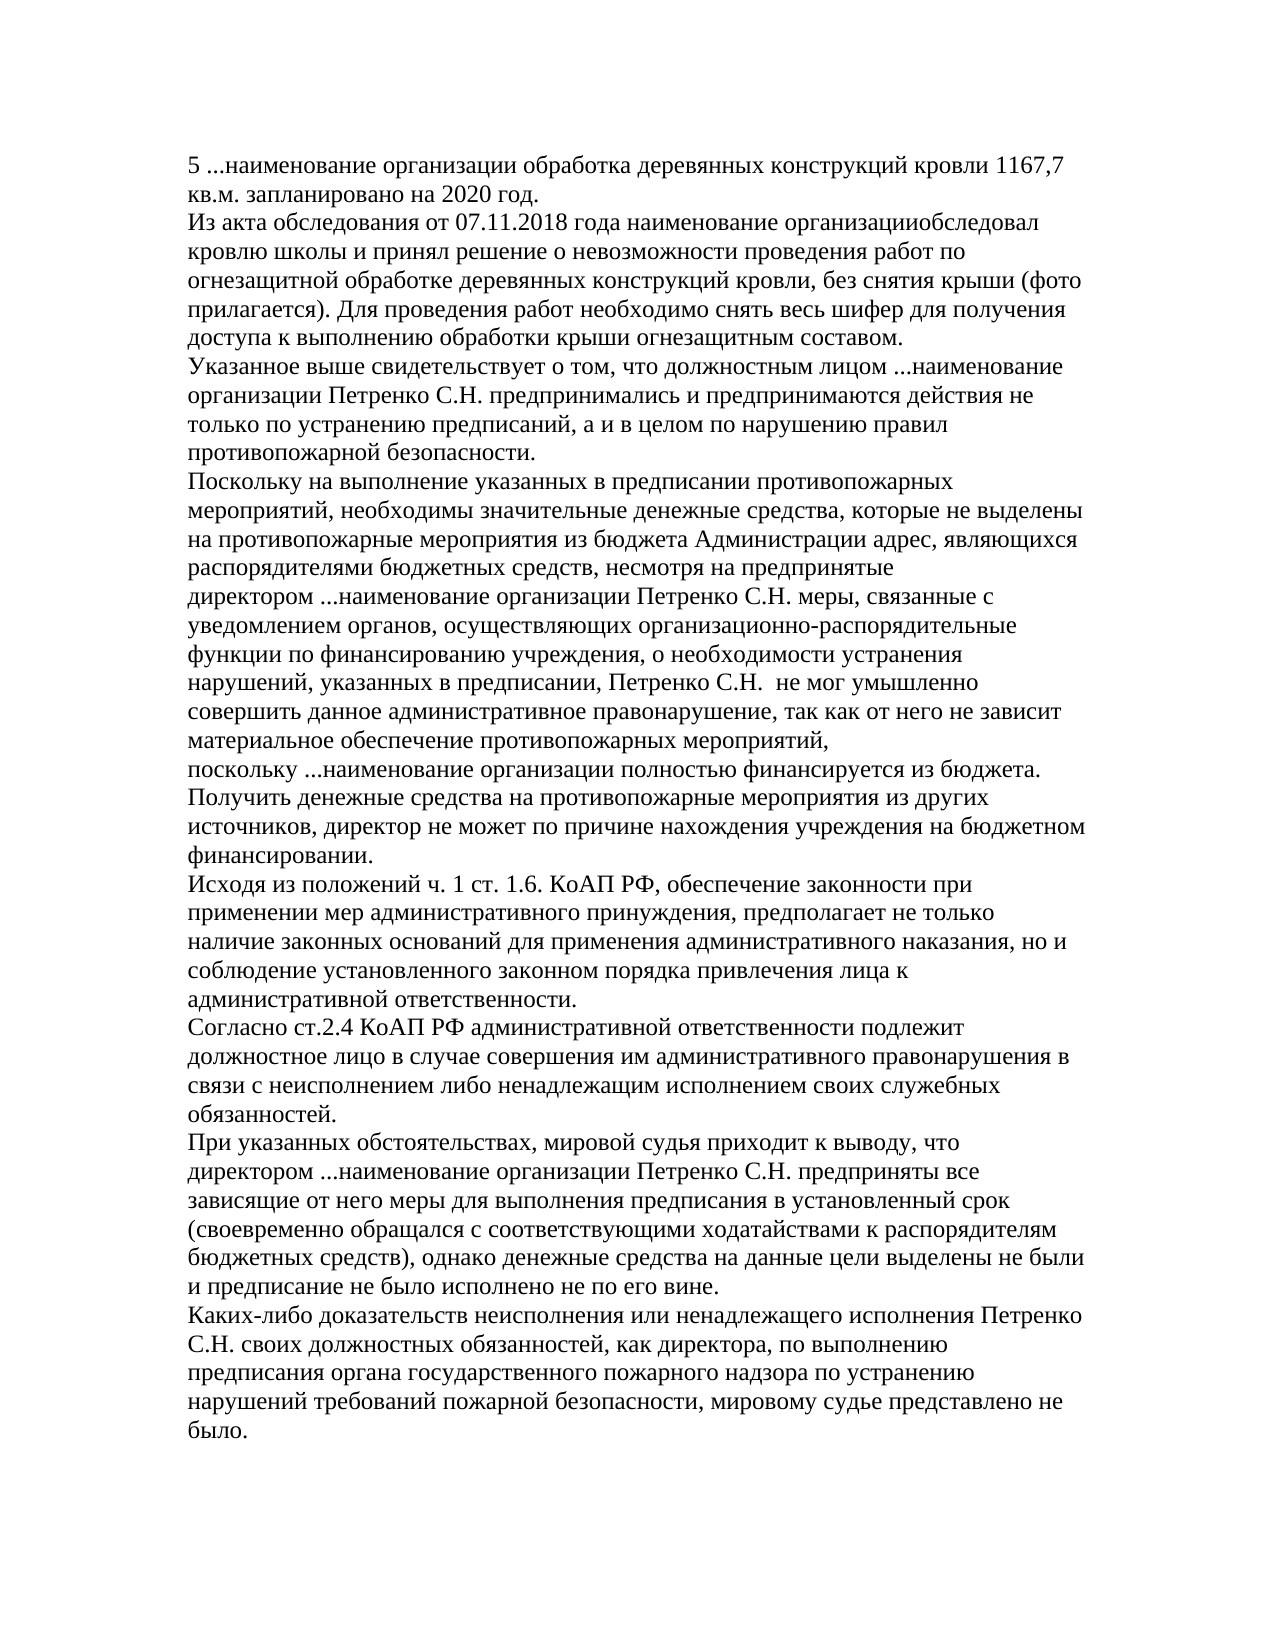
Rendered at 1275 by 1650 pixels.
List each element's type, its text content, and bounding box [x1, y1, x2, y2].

text Указанное выше свидетельствует о том, что должностным лицом ...наименование организации Петренко С.Н. предпринимались и предпринимаются действия не только по устранению предписаний, а и в целом по нарушению правил противопожарной безопасности. [187, 351, 1087, 466]
text Из акта обследования от 07.11.2018 года наименование организацииобследовал кровлю школы и принял решение о невозможности проведения работ по огнезащитной обработке деревянных конструкций кровли, без снятия крыши (фото прилагается). Для проведения работ необходимо снять весь шифер для получения доступа к выполнению обработки крыши огнезащитным составом. [187, 207, 1087, 351]
text Каких-либо доказательств неисполнения или ненадлежащего исполнения Петренко С.Н. своих должностных обязанностей, как директора, по выполнению предписания органа государственного пожарного надзора по устранению нарушений требований пожарной безопасности, мировому судье представлено не было. [187, 1300, 1087, 1444]
text Получить денежные средства на противопожарные мероприятия из других источников, директор не может по причине нахождения учреждения на бюджетном финансировании. [187, 782, 1087, 869]
text Согласно ст.2.4 КоАП РФ административной ответственности подлежит должностное лицо в случае совершения им административного правонарушения в связи с неисполнением либо ненадлежащим исполнением своих служебных обязанностей. [187, 1012, 1087, 1127]
text Поскольку на выполнение указанных в предписании противопожарных мероприятий, необходимы значительные денежные средства, которые не выделены на противопожарные мероприятия из бюджета Администрации адрес, являющихся распорядителями бюджетных средств, несмотря на предпринятые директором ...наименование организации Петренко С.Н. меры, связанные с уведомлением органов, осуществляющих организационно-распорядительные функции по финансированию учреждения, о необходимости устранения нарушений, указанных в предписании, Петренко С.Н. не мог умышленно совершить данное административное правонарушение, так как от него не зависит материальное обеспечение противопожарных мероприятий, поскольку ...наименование организации полностью финансируется из бюджета. [187, 466, 1087, 782]
text Исходя из положений ч. 1 ст. 1.6. КоАП РФ, обеспечение законности при применении мер административного принуждения, предполагает не только наличие законных оснований для применения административного наказания, но и соблюдение установленного законном порядка привлечения лица к административной ответственности. [187, 869, 1087, 1012]
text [187, 150, 1087, 207]
text При указанных обстоятельствах, мировой судья приходит к выводу, что директором ...наименование организации Петренко С.Н. предприняты все зависящие от него меры для выполнения предписания в установленный срок (своевременно обращался с соответствующими ходатайствами к распорядителям бюджетных средств), однако денежные средства на данные цели выделены не были и предписание не было исполнено не по его вине. [187, 1127, 1087, 1300]
